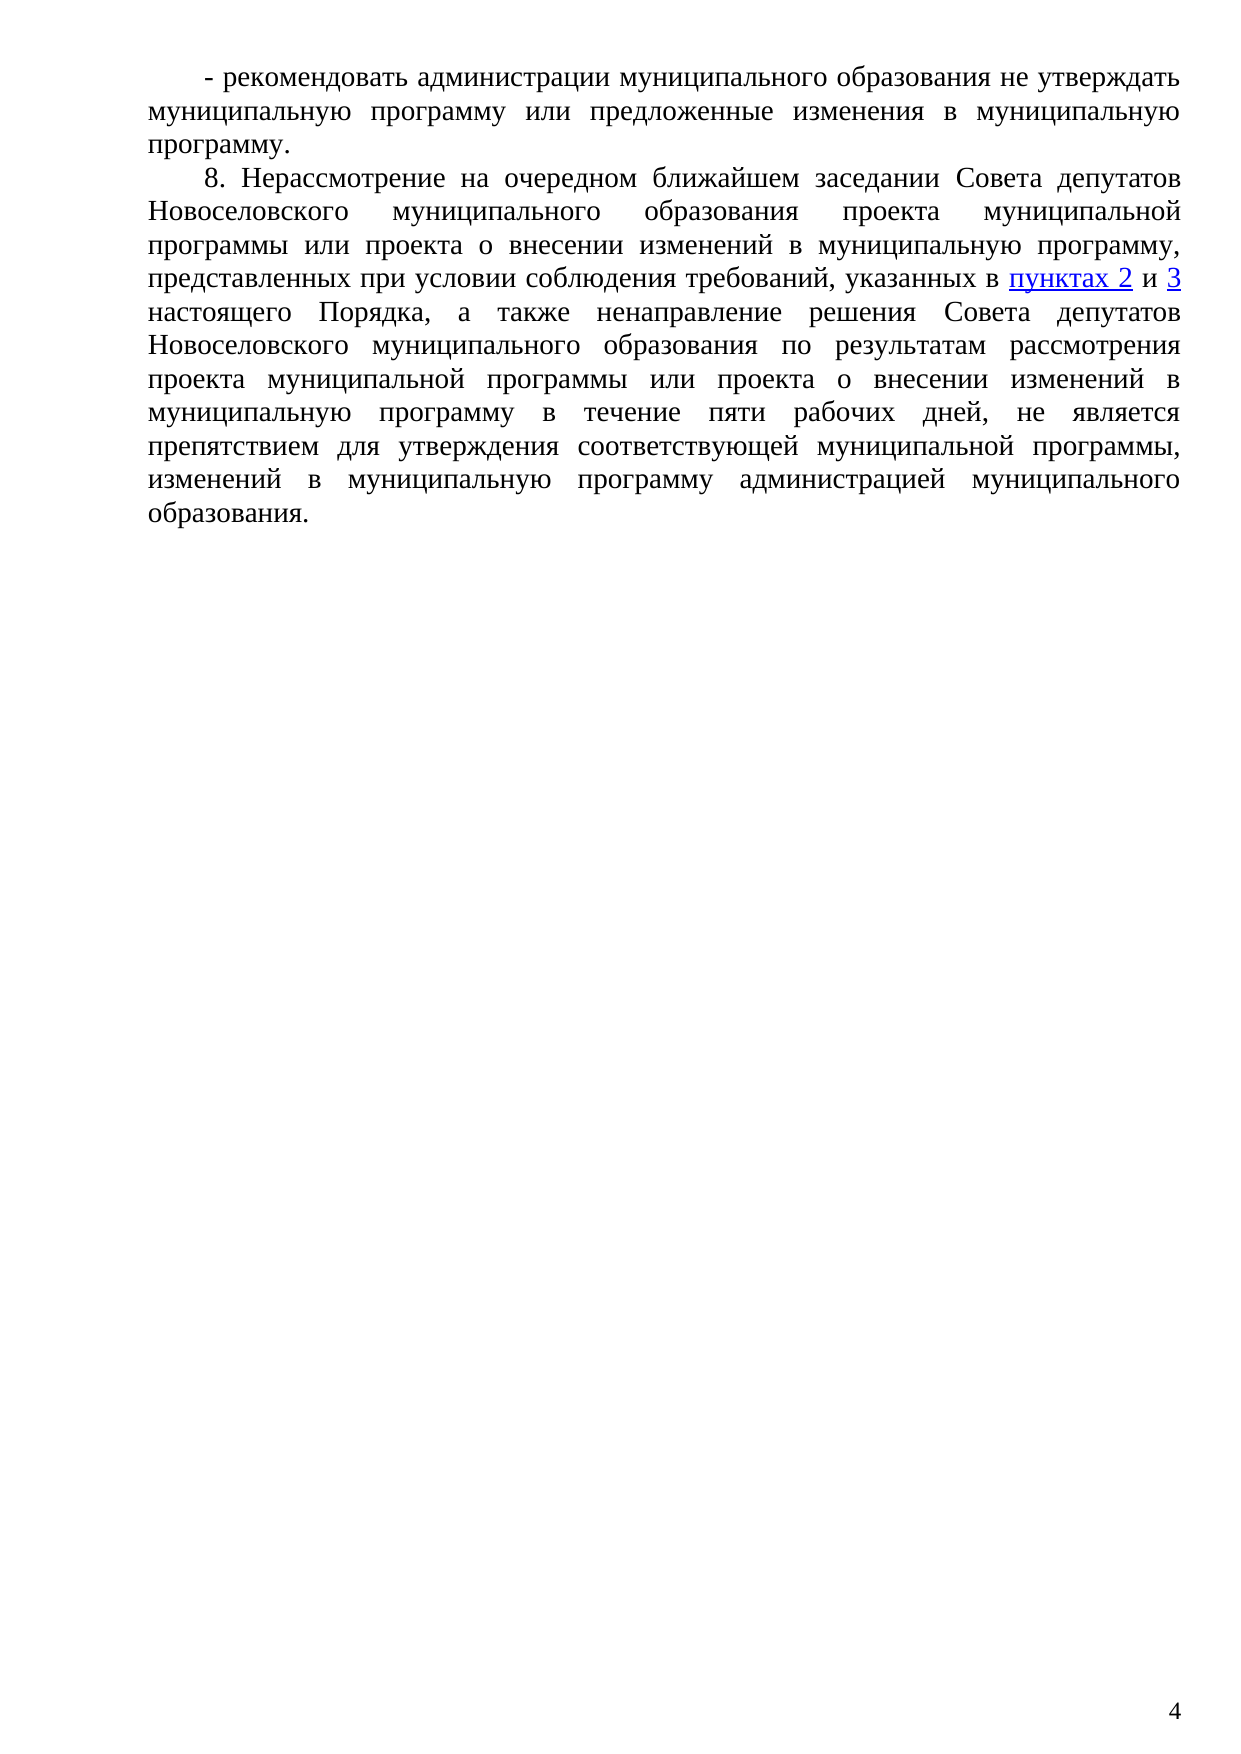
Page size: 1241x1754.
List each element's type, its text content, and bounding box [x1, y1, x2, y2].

text 8. Нерассмотрение на очередном ближайшем заседании Совета депутатов Новоселовского муниципального образования проекта муниципальной программы или проекта о внесении изменений в муниципальную программу, представленных при условии соблюдения требований, указанных в пунктах 2 и 3 настоящего Порядка, а также ненаправление решения Совета депутатов Новоселовского муниципального образования по результатам рассмотрения проекта муниципальной программы или проекта о внесении изменений в муниципальную программу в течение пяти рабочих дней, не является препятствием для утверждения соответствующей муниципальной программы, изменений в муниципальную программу администрацией муниципального образования. [148, 160, 1181, 529]
text - рекомендовать администрации муниципального образования не утверждать муниципальную программу или предложенные изменения в муниципальную программу. [148, 59, 1181, 160]
